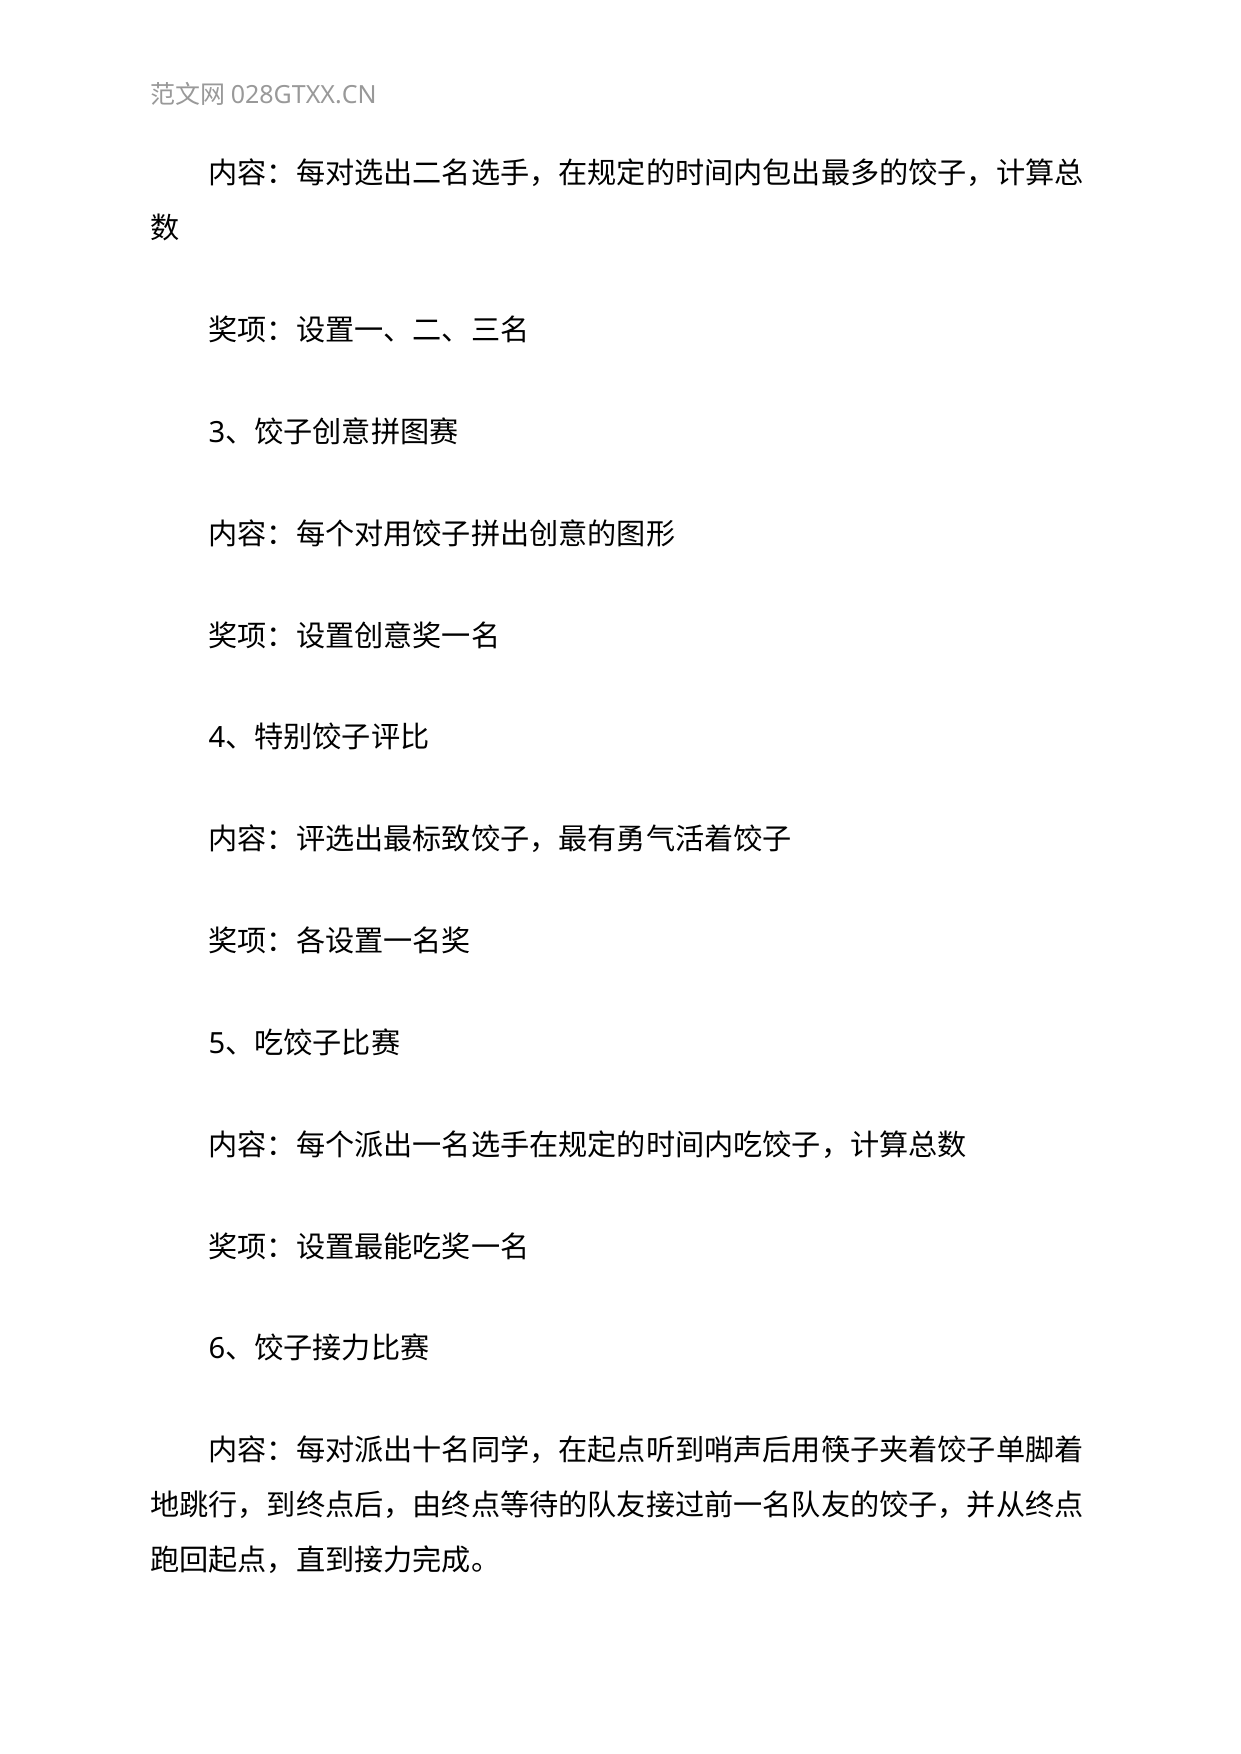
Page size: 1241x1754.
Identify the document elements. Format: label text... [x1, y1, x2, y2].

text 5、吃饺子比赛 [150, 1019, 1090, 1062]
text 内容：每对派出十名同学，在起点听到哨声后用筷子夹着饺子单脚着地跳行，到终点后，由终点等待的队友接过前一名队友的饺子，并从终点跑回起点，直到接力完成。 [150, 1427, 1090, 1579]
text 6、饺子接力比赛 [150, 1325, 1090, 1367]
text 内容：每对选出二名选手，在规定的时间内包出最多的饺子，计算总数 [150, 150, 1090, 247]
text 内容：每个派出一名选手在规定的时间内吃饺子，计算总数 [150, 1121, 1090, 1164]
text 4、特别饺子评比 [150, 714, 1090, 756]
text 奖项：设置创意奖一名 [150, 612, 1090, 654]
text 内容：每个对用饺子拼出创意的图形 [150, 510, 1090, 553]
text 奖项：各设置一名奖 [150, 918, 1090, 960]
text 奖项：设置一、二、三名 [150, 307, 1090, 349]
text 奖项：设置最能吃奖一名 [150, 1223, 1090, 1266]
text 内容：评选出最标致饺子，最有勇气活着饺子 [150, 816, 1090, 858]
text 3、饺子创意拼图赛 [150, 408, 1090, 451]
